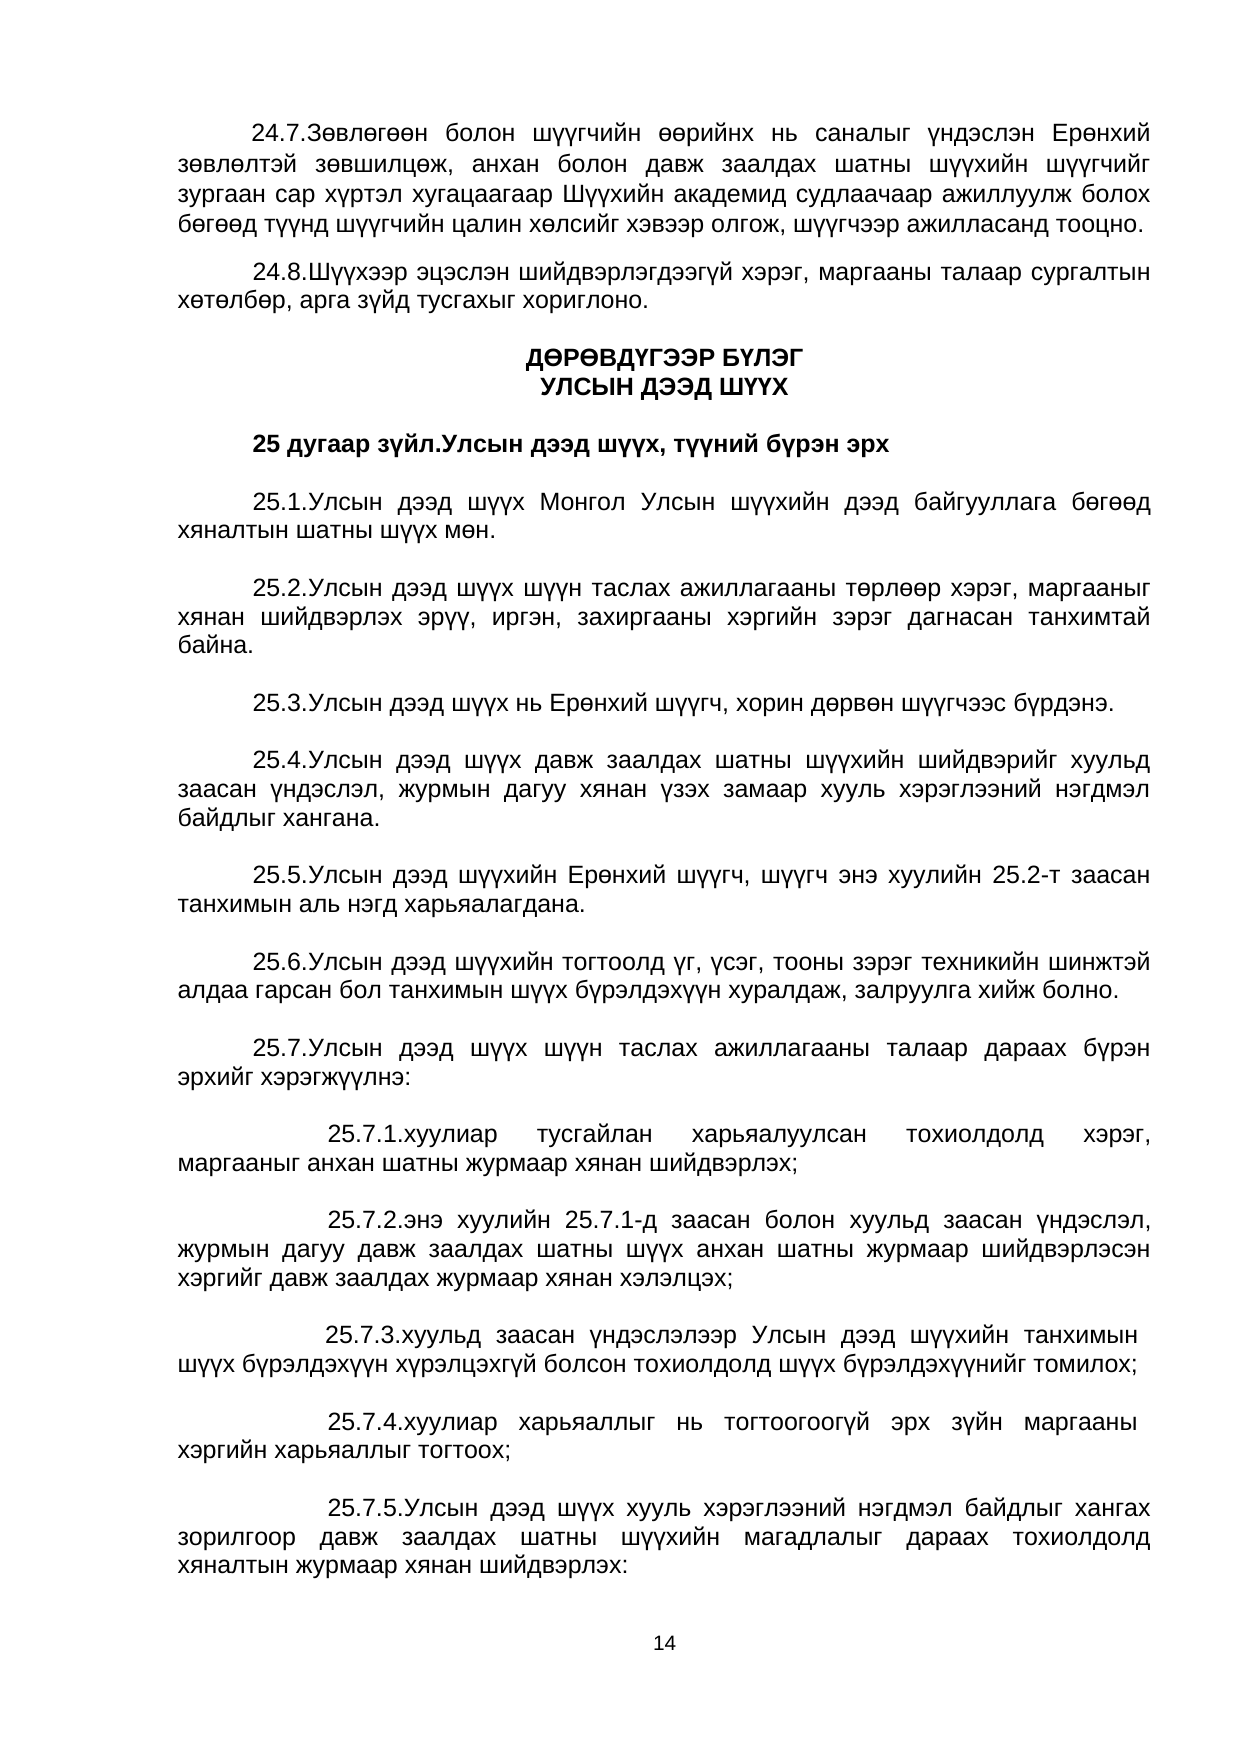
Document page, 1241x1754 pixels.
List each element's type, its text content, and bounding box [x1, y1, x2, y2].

text 24.8.Шүүхээр эцэслэн шийдвэрлэгдээгүй хэрэг, маргааны талаар сургалтын хөтөлбөр, арга зүйд тусгахыг хориглоно. [177, 256, 1152, 314]
text ДӨРӨВДҮГЭЭР БҮЛЭГ [177, 343, 1152, 371]
text 25.5.Улсын дээд шүүхийн Ерөнхий шүүгч, шүүгч энэ хуулийн 25.2-т заасан танхимын аль нэгд харьяалагдана. [177, 860, 1152, 918]
text 25.7.5.Улсын дээд шүүх хууль хэрэглээний нэгдмэл байдлыг хангах зорилгоор давж заалдах шатны шүүхийн магадлалыг дараах тохиолдолд хяналтын журмаар хянан шийдвэрлэх: [177, 1493, 1152, 1579]
text 25.4.Улсын дээд шүүх давж заалдах шатны шүүхийн шийдвэрийг хуульд заасан үндэслэл, журмын дагуу хянан үзэх замаар хууль хэрэглээний нэгдмэл байдлыг хангана. [177, 745, 1152, 831]
text 25.7.4.хуулиар харьяаллыг нь тогтоогоогүй эрх зүйн маргааны хэргийн харьяаллыг тогтоох; [177, 1406, 1138, 1464]
text 25.7.2.энэ хуулийн 25.7.1-д заасан болон хуульд заасан үндэслэл, журмын дагуу давж заалдах шатны шүүх анхан шатны журмаар шийдвэрлэсэн хэргийг давж заалдах журмаар хянан хэлэлцэх; [177, 1205, 1152, 1291]
text 25.1.Улсын дээд шүүх Монгол Улсын шүүхийн дээд байгууллага бөгөөд хяналтын шатны шүүх мөн. [177, 486, 1152, 544]
text 24.7.Зөвлөгөөн болон шүүгчийн өөрийнх нь саналыг үндэслэн Ерөнхий зөвлөлтэй зөвшилцөж, анхан болон давж заалдах шатны шүүхийн шүүгчийг зургаан сар хүртэл хугацаагаар Шүүхийн академид судлаачаар ажиллуулж болох бөгөөд түүнд шүүгчийн цалин хөлсийг хэвээр олгож, шүүгчээр ажилласанд тооцно. [177, 118, 1152, 238]
text 25.7.Улсын дээд шүүх шүүн таслах ажиллагааны талаар дараах бүрэн эрхийг хэрэгжүүлнэ: [177, 1033, 1152, 1090]
text 25 дугаар зүйл.Улсын дээд шүүх, түүний бүрэн эрх [177, 429, 1152, 458]
text 25.7.3.хуульд заасан үндэслэлээр Улсын дээд шүүхийн танхимын шүүх бүрэлдэхүүн хүрэлцэхгүй болсон тохиолдолд шүүх бүрэлдэхүүнийг томилох; [177, 1320, 1138, 1378]
text 25.2.Улсын дээд шүүх шүүн таслах ажиллагааны төрлөөр хэрэг, маргааныг хянан шийдвэрлэх эрүү, иргэн, захиргааны хэргийн зэрэг дагнасан танхимтай байна. [177, 573, 1152, 659]
text 25.6.Улсын дээд шүүхийн тогтоолд үг, үсэг, тооны зэрэг техникийн шинжтэй алдаа гарсан бол танхимын шүүх бүрэлдэхүүн хуралдаж, залруулга хийж болно. [177, 946, 1152, 1004]
text 25.7.1.хуулиар тусгайлан харьяалуулсан тохиолдолд хэрэг, маргааныг анхан шатны журмаар хянан шийдвэрлэх; [177, 1119, 1152, 1176]
text УЛСЫН ДЭЭД ШҮҮХ [177, 371, 1152, 400]
text 25.3.Улсын дээд шүүх нь Ерөнхий шүүгч, хорин дөрвөн шүүгчээс бүрдэнэ. [177, 688, 1152, 716]
